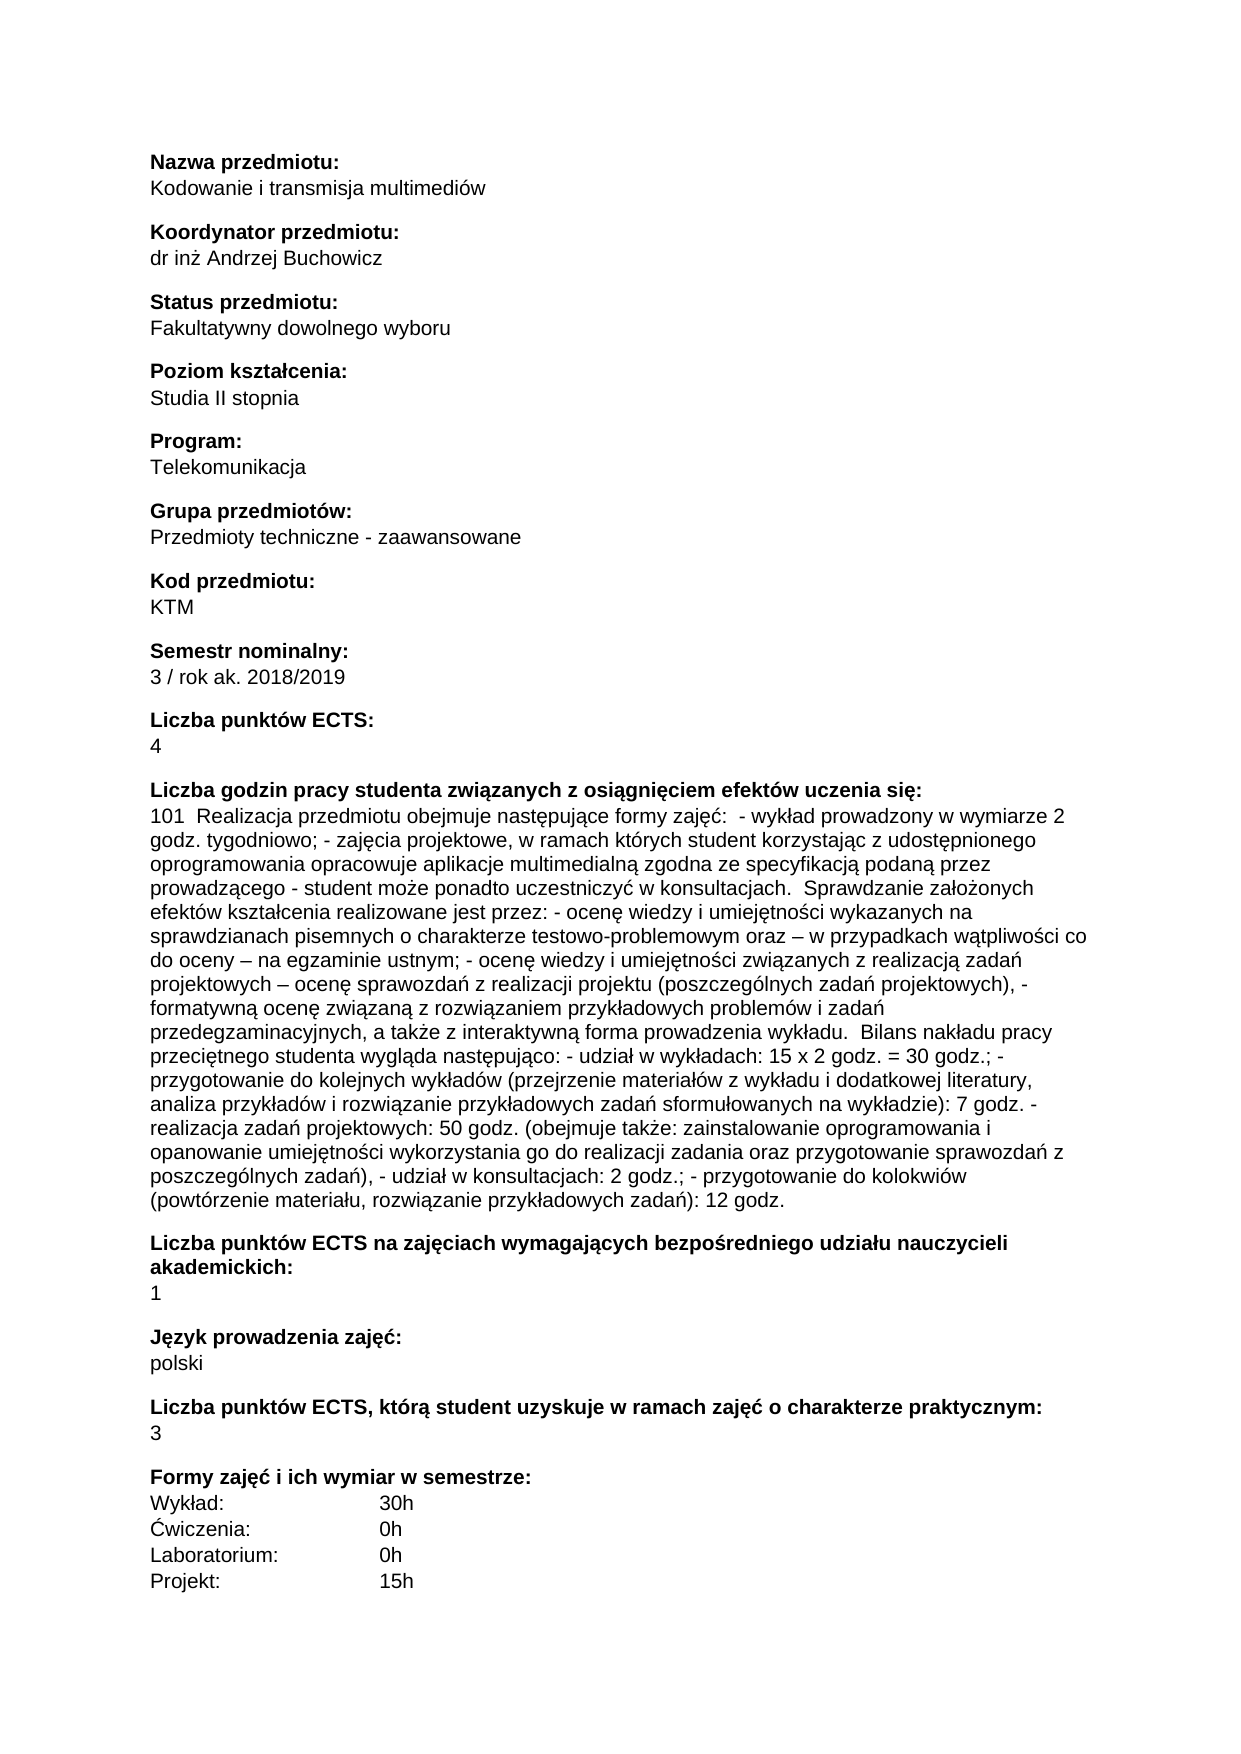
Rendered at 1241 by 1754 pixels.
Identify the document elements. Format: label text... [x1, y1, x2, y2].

text Grupa przedmiotów: [150, 499, 1090, 523]
text 1 [150, 1281, 1090, 1305]
text Fakultatywny dowolnego wyboru [150, 316, 1090, 339]
text Liczba punktów ECTS: [150, 708, 1090, 732]
table_cell Projekt: [140, 1569, 367, 1594]
text Formy zajęć i ich wymiar w semestrze: [150, 1464, 1090, 1488]
text Kod przedmiotu: [150, 569, 1090, 593]
table_cell Laboratorium: [140, 1543, 367, 1568]
text Telekomunikacja [150, 455, 1090, 479]
text Przedmioty techniczne - zaawansowane [150, 525, 1090, 549]
table_header Wykład: [140, 1491, 367, 1516]
text KTM [150, 595, 1090, 619]
text dr inż Andrzej Buchowicz [150, 246, 1090, 270]
text Liczba punktów ECTS na zajęciach wymagających bezpośredniego udziału nauczycieli akademickich: [150, 1231, 1090, 1279]
table_cell Ćwiczenia: [140, 1517, 367, 1542]
text Poziom kształcenia: [150, 359, 1090, 383]
text Semestr nominalny: [150, 638, 1090, 662]
text Program: [150, 429, 1090, 453]
text 3 [150, 1421, 1090, 1445]
text Nazwa przedmiotu: [150, 150, 1090, 174]
text Studia II stopnia [150, 385, 1090, 409]
text 4 [150, 734, 1090, 758]
table_cell 0h [369, 1516, 597, 1542]
text Kodowanie i transmisja multimediów [150, 176, 1090, 200]
text Język prowadzenia zajęć: [150, 1325, 1090, 1349]
text 3 / rok ak. 2018/2019 [150, 664, 1090, 688]
text Liczba punktów ECTS, którą student uzyskuje w ramach zajęć o charakterze praktycznym: [150, 1395, 1090, 1419]
text polski [150, 1351, 1090, 1375]
table_cell 15h [369, 1568, 597, 1594]
table_header 30h [369, 1491, 597, 1516]
text Koordynator przedmiotu: [150, 220, 1090, 244]
text 101 Realizacja przedmiotu obejmuje następujące formy zajęć: - wykład prowadzony w wymiarze 2 godz. tygodniowo; - zajęcia projektowe, w ramach których student korzystając z udostępnionego oprogramowania opracowuje aplikacje multimedialną zgodna ze specyfikacją podaną przez prowadzącego - student może ponadto uczestniczyć w konsultacjach. Sprawdzanie założonych efektów kształcenia realizowane jest przez: - ocenę wiedzy i umiejętności wykazanych na sprawdzianach pisemnych o charakterze testowo-problemowym oraz – w przypadkach wątpliwości co do oceny – na egzaminie ustnym; - ocenę wiedzy i umiejętności związanych z realizacją zadań projektowych – ocenę sprawozdań z realizacji projektu (poszczególnych zadań projektowych), - formatywną ocenę związaną z rozwiązaniem przykładowych problemów i zadań przedegzaminacyjnych, a także z interaktywną forma prowadzenia wykładu. Bilans nakładu pracy przeciętnego studenta wygląda następująco: - udział w wykładach: 15 x 2 godz. = 30 godz.; - przygotowanie do kolejnych wykładów (przejrzenie materiałów z wykładu i dodatkowej literatury, analiza przykładów i rozwiązanie przykładowych zadań sformułowanych na wykładzie): 7 godz. - realizacja zadań projektowych: 50 godz. (obejmuje także: zainstalowanie oprogramowania i opanowanie umiejętności wykorzystania go do realizacji zadania oraz przygotowanie sprawozdań z poszczególnych zadań), - udział w konsultacjach: 2 godz.; - przygotowanie do kolokwiów (powtórzenie materiału, rozwiązanie przykładowych zadań): 12 godz. [150, 804, 1090, 1211]
text Liczba godzin pracy studenta związanych z osiągnięciem efektów uczenia się: [150, 778, 1090, 802]
text Status przedmiotu: [150, 289, 1090, 313]
table_cell 0h [369, 1542, 597, 1568]
